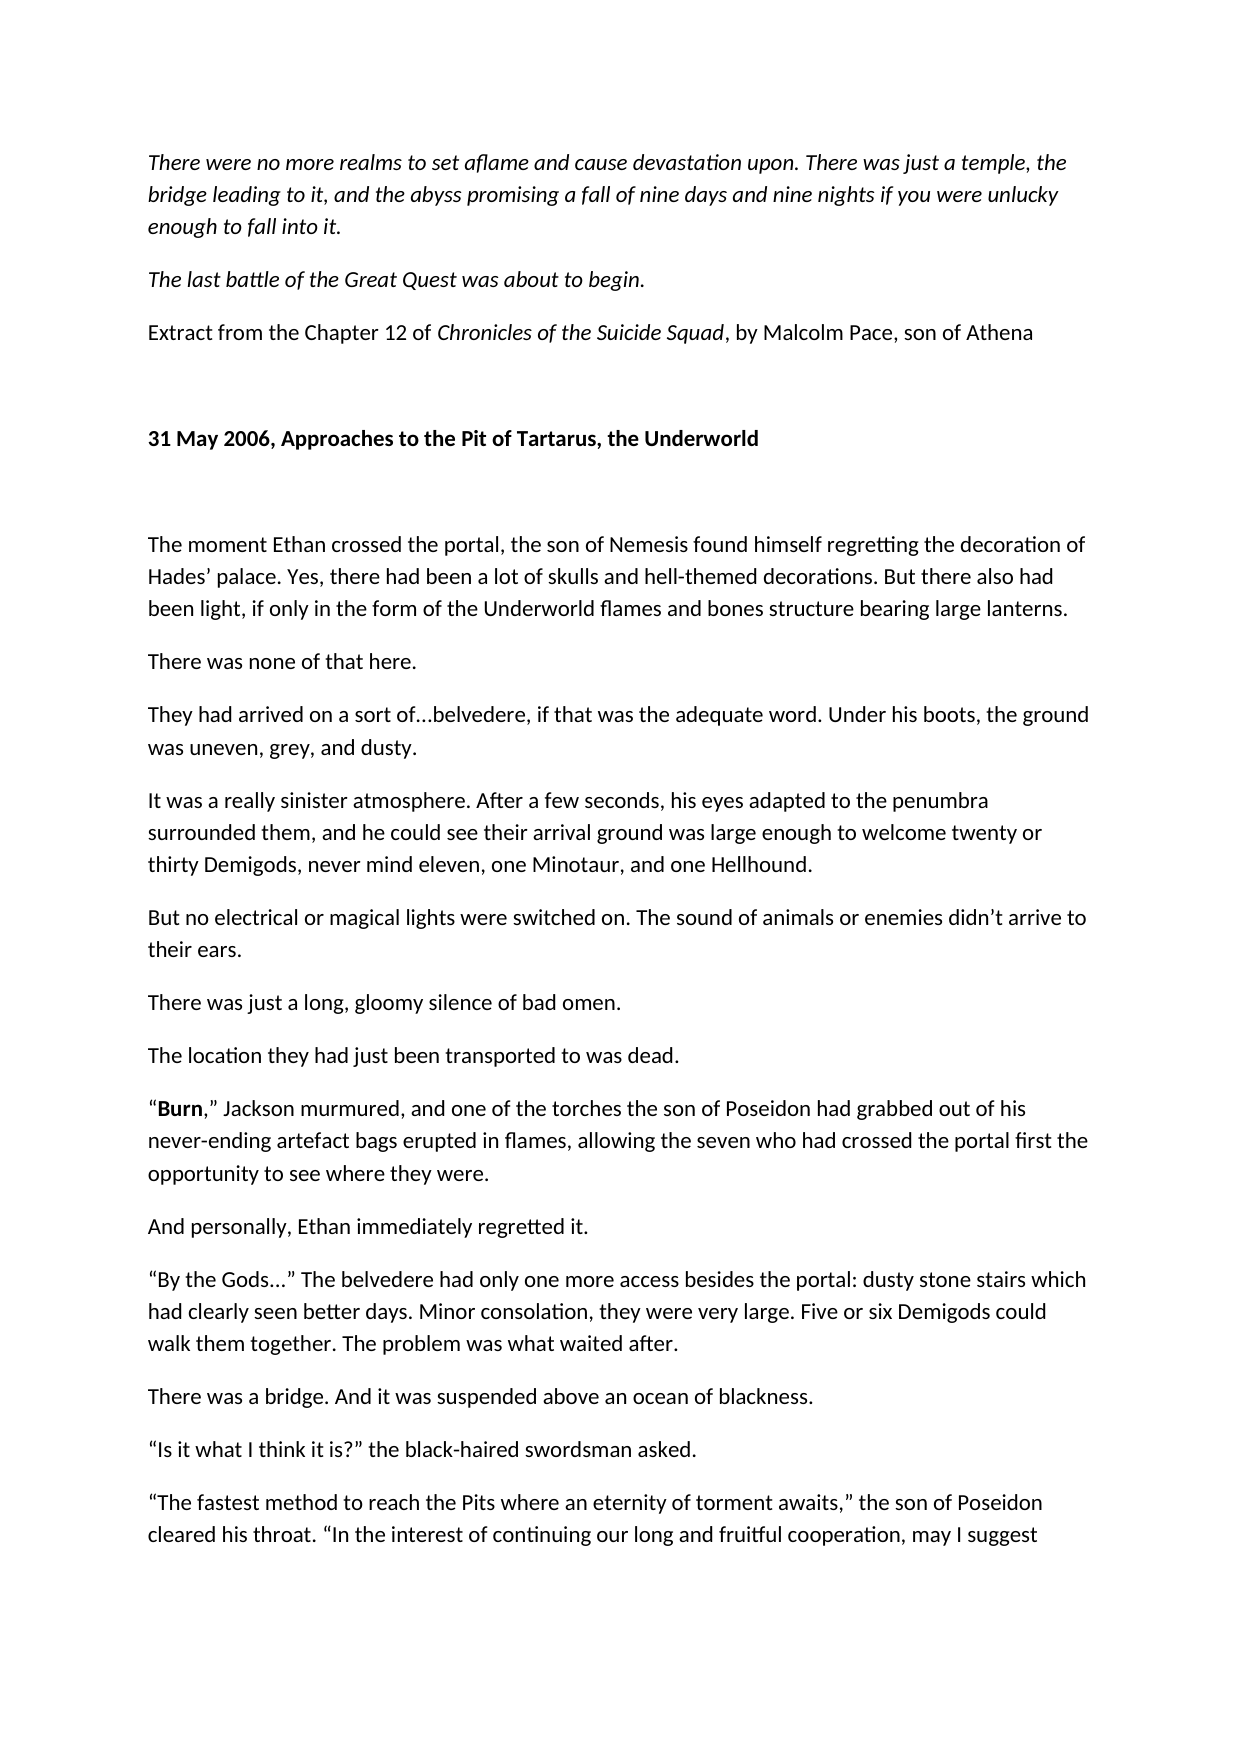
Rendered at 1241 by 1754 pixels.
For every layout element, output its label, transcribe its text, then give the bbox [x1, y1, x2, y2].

text But no electrical or magical lights were switched on. The sound of animals or enemies didn’t arrive to their ears. [148, 903, 1093, 963]
text There was just a long, gloomy silence of bad omen. [148, 988, 1093, 1016]
text “Is it what I think it is?” the black-haired swordsman asked. [148, 1435, 1093, 1463]
text The location they had just been transported to was dead. [148, 1041, 1093, 1069]
text The last battle of the Great Quest was about to begin. [148, 265, 1093, 293]
text Extract from the Chapter 12 of Chronicles of the Suicide Squad, by Malcolm Pace, son of Athena [148, 318, 1093, 346]
text It was a really sinister atmosphere. After a few seconds, his eyes adapted to the penumbra surrounded them, and he could see their arrival ground was large enough to welcome twenty or thirty Demigods, never mind eleven, one Minotaur, and one Hellhound. [148, 786, 1093, 878]
text And personally, Ethan immediately regretted it. [148, 1212, 1093, 1240]
text They had arrived on a sort of...belvedere, if that was the adequate word. Under his boots, the ground was uneven, grey, and dusty. [148, 701, 1093, 761]
text “Burn,” Jackson murmured, and one of the torches the son of Poseidon had grabbed out of his never-ending artefact bags erupted in flames, allowing the seven who had crossed the portal first the opportunity to see where they were. [148, 1094, 1093, 1187]
text 31 May 2006, Approaches to the Pit of Tartarus, the Underworld [148, 424, 1093, 452]
text The moment Ethan crossed the portal, the son of Nemesis found himself regretting the decoration of Hades’ palace. Yes, there had been a lot of skulls and hell-themed decorations. But there also had been light, if only in the form of the Underworld flames and bones structure bearing large lanterns. [148, 530, 1093, 622]
text There was a bridge. And it was suspended above an ocean of blackness. [148, 1382, 1093, 1410]
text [148, 1488, 1093, 1548]
text There was none of that here. [148, 647, 1093, 676]
text There were no more realms to set aflame and cause devastation upon. There was just a temple, the bridge leading to it, and the abyss promising a fall of nine days and nine nights if you were unlucky enough to fall into it. [148, 148, 1093, 240]
text “By the Gods...” The belvedere had only one more access besides the portal: dusty stone stairs which had clearly seen better days. Minor consolation, they were very large. Five or six Demigods could walk them together. The problem was what waited after. [148, 1265, 1093, 1357]
